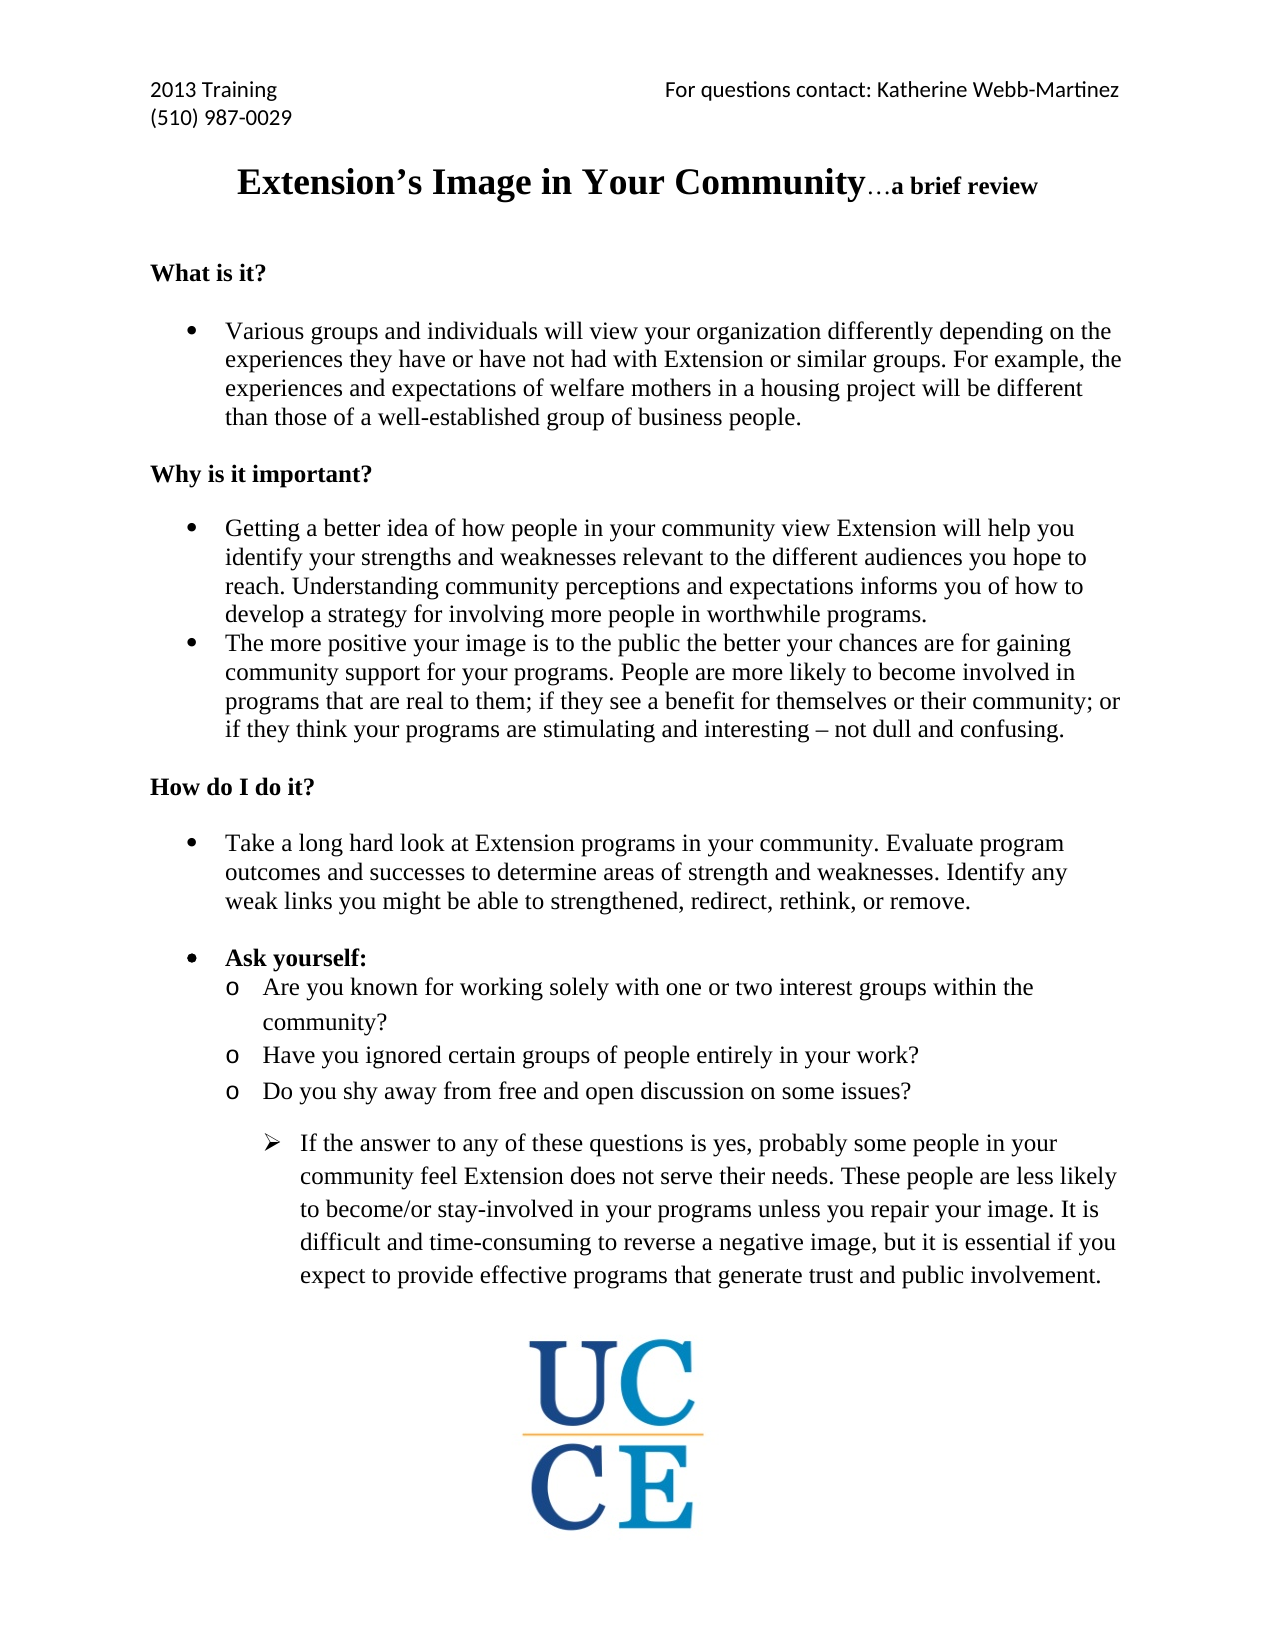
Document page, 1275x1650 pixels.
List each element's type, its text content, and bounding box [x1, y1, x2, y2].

text Extension’s Image in Your Community…a brief review [150, 159, 1125, 202]
list Getting a better idea of how people in your community view Extension will help you identify your strengths and weaknesses relevant to the different audiences you hope to reach. Understanding community perceptions and expectations informs you of how to develop a strategy for involving more people in worthwhile programs. [187, 513, 1125, 628]
text How do I do it? [150, 772, 1125, 801]
list Various groups and individuals will view your organization differently depending on the experiences they have or have not had with Extension or similar groups. For example, the experiences and expectations of welfare mothers in a housing project will be different than those of a well-established group of business people. [187, 316, 1125, 431]
list The more positive your image is to the public the better your chances are for gaining community support for your programs. People are more likely to become involved in programs that are real to them; if they see a benefit for themselves or their community; or if they think your programs are stimulating and interesting – not dull and confusing. [187, 628, 1125, 743]
list Do you shy away from free and open discussion on some issues? [225, 1076, 1125, 1107]
list Are you known for working solely with one or two interest groups within the community? [225, 972, 1125, 1036]
list Ask yourself: [187, 943, 1125, 972]
picture [496, 1319, 729, 1550]
list Take a long hard look at Extension programs in your community. Evaluate program outcomes and successes to determine areas of strength and weaknesses. Identify any weak links you might be able to strengthened, redirect, rethink, or remove. [187, 828, 1125, 915]
text What is it? [150, 258, 1125, 287]
text Why is it important? [150, 459, 1125, 488]
list Have you ignored certain groups of people entirely in your work? [225, 1040, 1125, 1071]
list If the answer to any of these questions is yes, probably some people in your community feel Extension does not serve their needs. These people are less likely to become/or stay-involved in your programs unless you repair your image. It is difficult and time-consuming to reverse a negative image, but it is essential if you expect to provide effective programs that generate trust and public involvement. [262, 1128, 1125, 1288]
